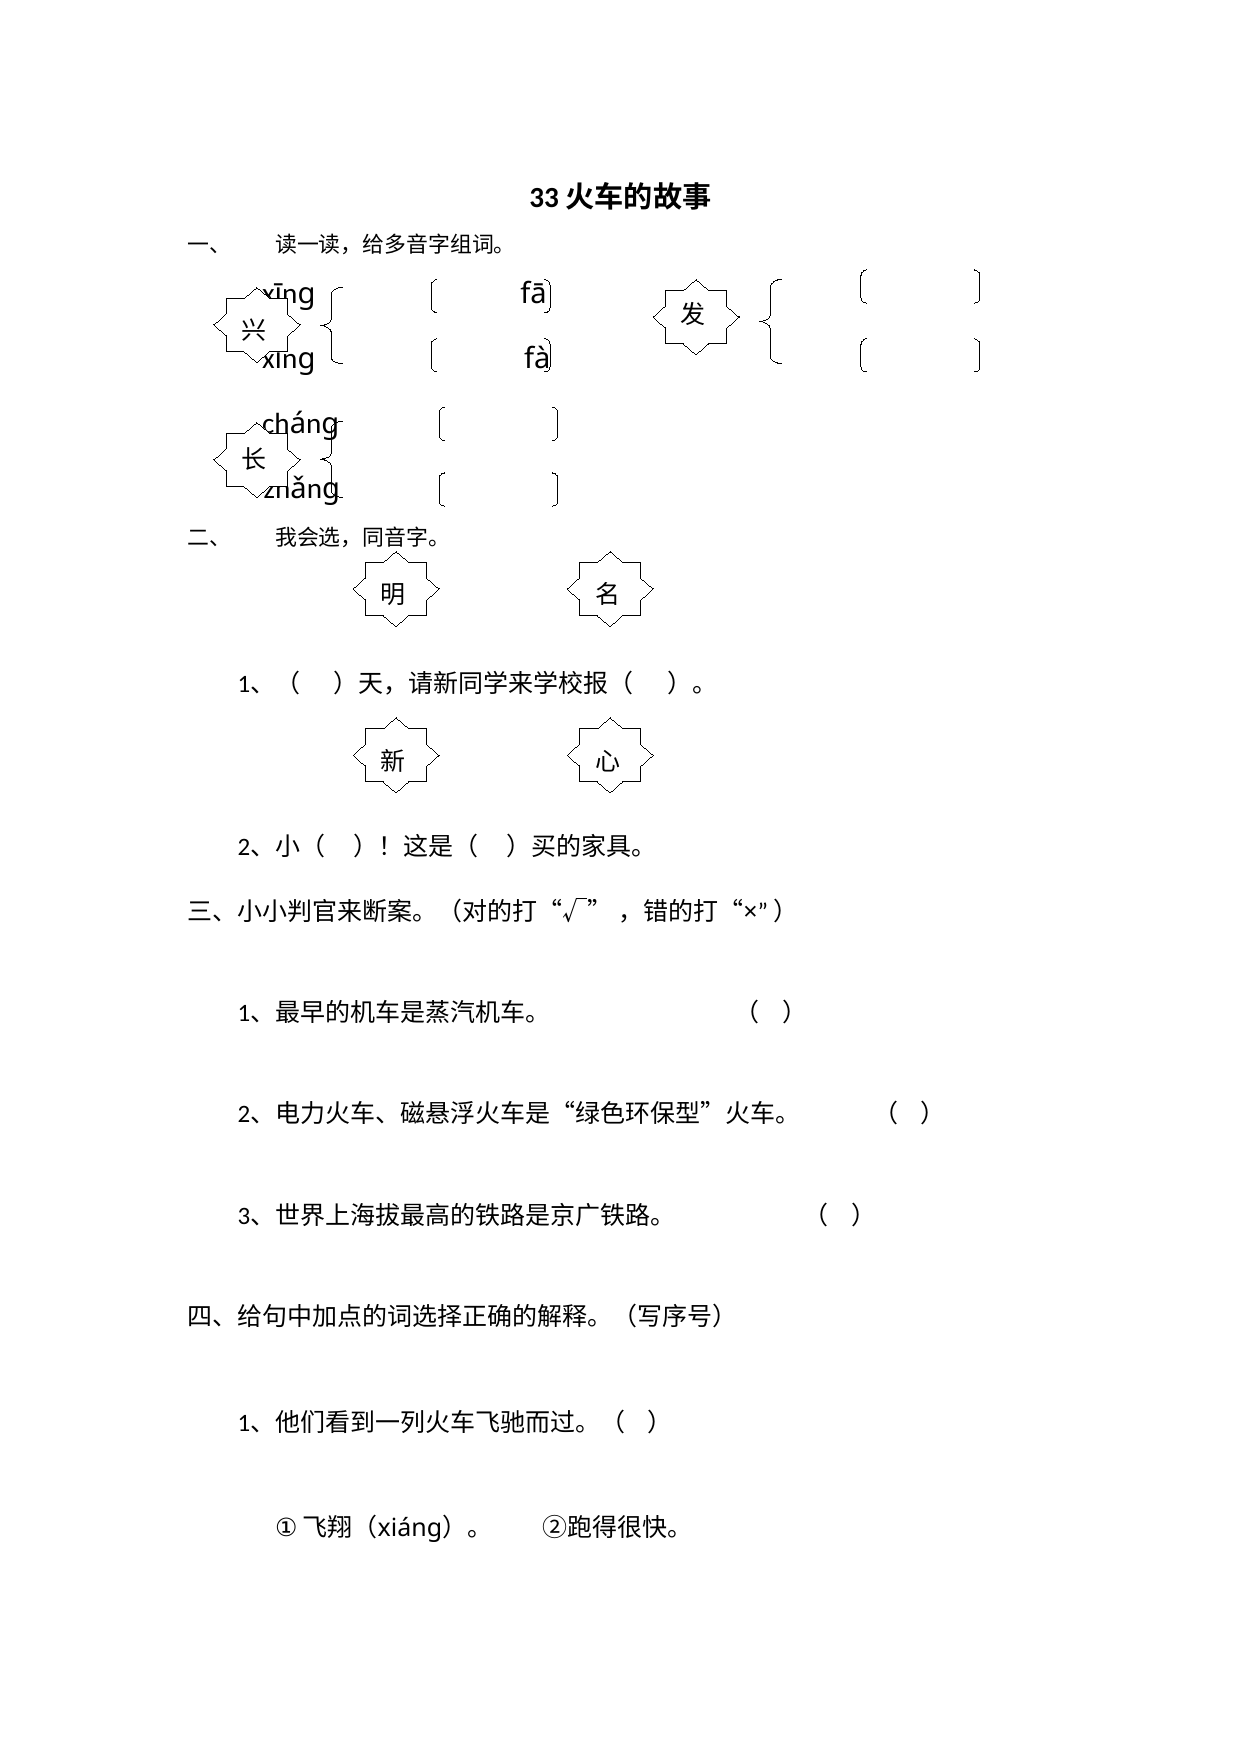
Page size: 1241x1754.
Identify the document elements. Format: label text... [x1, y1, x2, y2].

text xīnɡ fā [187, 259, 1053, 324]
text 1、（ ）天，请新同学来学校报（ ）。 [187, 649, 1053, 714]
text 2、小（ ）！这是（ ）买的家具。 [187, 812, 1053, 877]
list 我会选，同音字。 [187, 519, 1053, 552]
text 1、最早的机车是蒸汽机车。 （ ） [187, 978, 1053, 1043]
text ①飞翔（xiánɡ）。 ②跑得很快。 [187, 1493, 1053, 1558]
text 2、电力火车、磁悬浮火车是“绿色环保型”火车。 （ ） [187, 1079, 1053, 1144]
text xìnɡ fà [187, 324, 1053, 389]
text chánɡ [187, 389, 1053, 454]
text 3、世界上海拔最高的铁路是京广铁路。 （ ） [187, 1181, 1053, 1246]
text 1、他们看到一列火车飞驰而过。（ ） [187, 1383, 1053, 1448]
list 读一读，给多音字组词。 [187, 227, 1053, 259]
text 四、给句中加点的词选择正确的解释。（写序号） [187, 1282, 1053, 1347]
text 三、小小判官来断案。（对的打“√” ，错的打“×” ） [187, 877, 1053, 942]
text zhǎnɡ [187, 454, 1053, 519]
text 33 火车的故事 [187, 162, 1053, 227]
